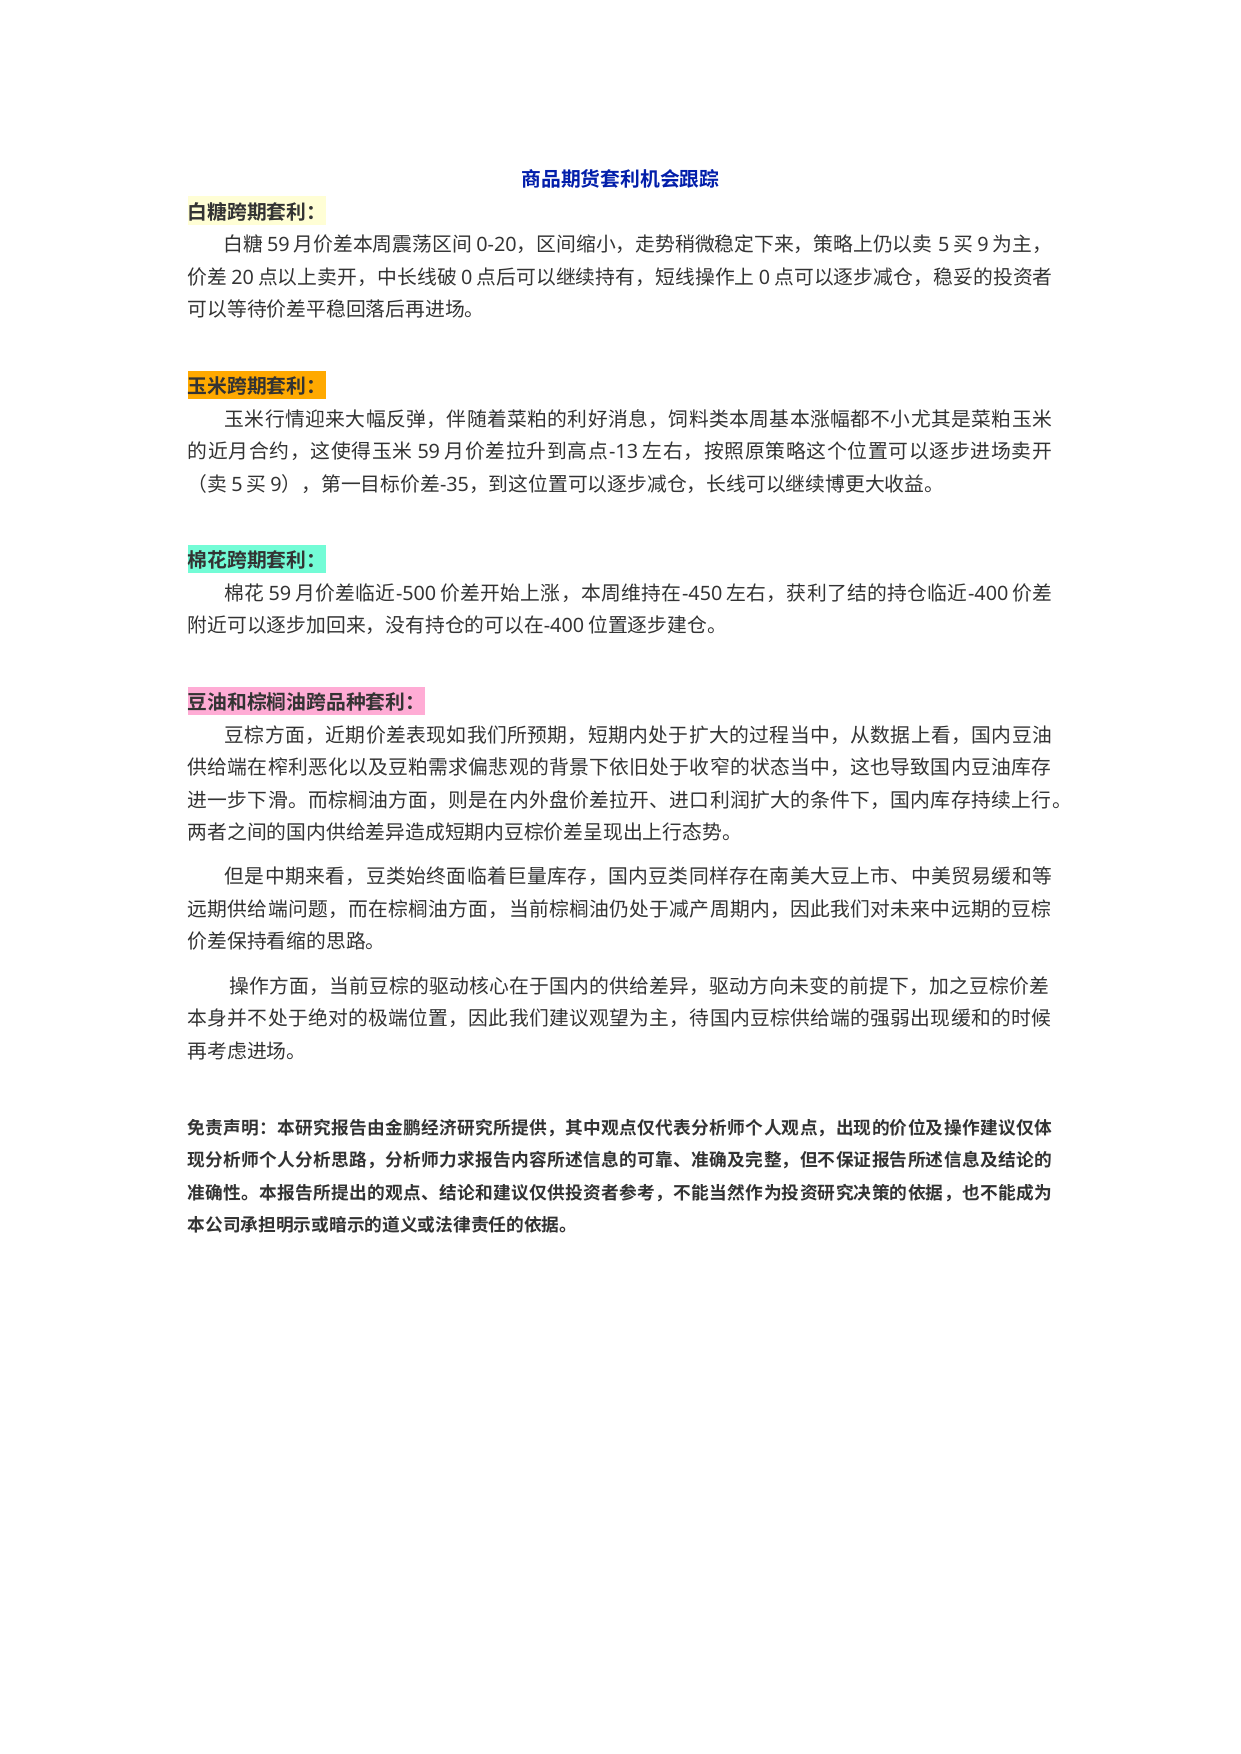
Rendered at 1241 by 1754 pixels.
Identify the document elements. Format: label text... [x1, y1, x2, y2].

text 但是中期来看，豆类始终面临着巨量库存，国内豆类同样存在南美大豆上市、中美贸易缓和等远期供给端问题，而在棕榈油方面，当前棕榈油仍处于减产周期内，因此我们对未来中远期的豆棕价差保持看缩的思路。 [187, 859, 1053, 957]
text 白糖跨期套利： [187, 194, 1053, 227]
text 豆棕方面，近期价差表现如我们所预期，短期内处于扩大的过程当中，从数据上看，国内豆油供给端在榨利恶化以及豆粕需求偏悲观的背景下依旧处于收窄的状态当中，这也导致国内豆油库存进一步下滑。而棕榈油方面，则是在内外盘价差拉开、进口利润扩大的条件下，国内库存持续上行。两者之间的国内供给差异造成短期内豆棕价差呈现出上行态势。 [187, 717, 1053, 847]
text 白糖59月价差本周震荡区间0-20，区间缩小，走势稍微稳定下来，策略上仍以卖5买9为主，价差20点以上卖开，中长线破0点后可以继续持有，短线操作上0点可以逐步减仓，稳妥的投资者可以等待价差平稳回落后再进场。 [187, 227, 1053, 324]
text 玉米跨期套利： [187, 369, 1053, 401]
text 玉米行情迎来大幅反弹，伴随着菜粕的利好消息，饲料类本周基本涨幅都不小尤其是菜粕玉米的近月合约，这使得玉米59月价差拉升到高点-13左右，按照原策略这个位置可以逐步进场卖开（卖5买9），第一目标价差-35，到这位置可以逐步减仓，长线可以继续博更大收益。 [187, 401, 1053, 499]
text 豆油和棕榈油跨品种套利： [187, 685, 1053, 717]
text 商品期货套利机会跟踪 [187, 162, 1053, 194]
text 操作方面，当前豆棕的驱动核心在于国内的供给差异，驱动方向未变的前提下，加之豆棕价差本身并不处于绝对的极端位置，因此我们建议观望为主，待国内豆棕供给端的强弱出现缓和的时候再考虑进场。 [187, 968, 1053, 1066]
text 棉花跨期套利： [187, 543, 1053, 576]
text 免责声明：本研究报告由金鹏经济研究所提供，其中观点仅代表分析师个人观点，出现的价位及操作建议仅体现分析师个人分析思路，分析师力求报告内容所述信息的可靠、准确及完整，但不保证报告所述信息及结论的准确性。本报告所提出的观点、结论和建议仅供投资者参考，不能当然作为投资研究决策的依据，也不能成为本公司承担明示或暗示的道义或法律责任的依据。 [187, 1110, 1053, 1240]
text 棉花59月价差临近-500价差开始上涨，本周维持在-450左右，获利了结的持仓临近-400价差附近可以逐步加回来，没有持仓的可以在-400位置逐步建仓。 [187, 576, 1053, 641]
